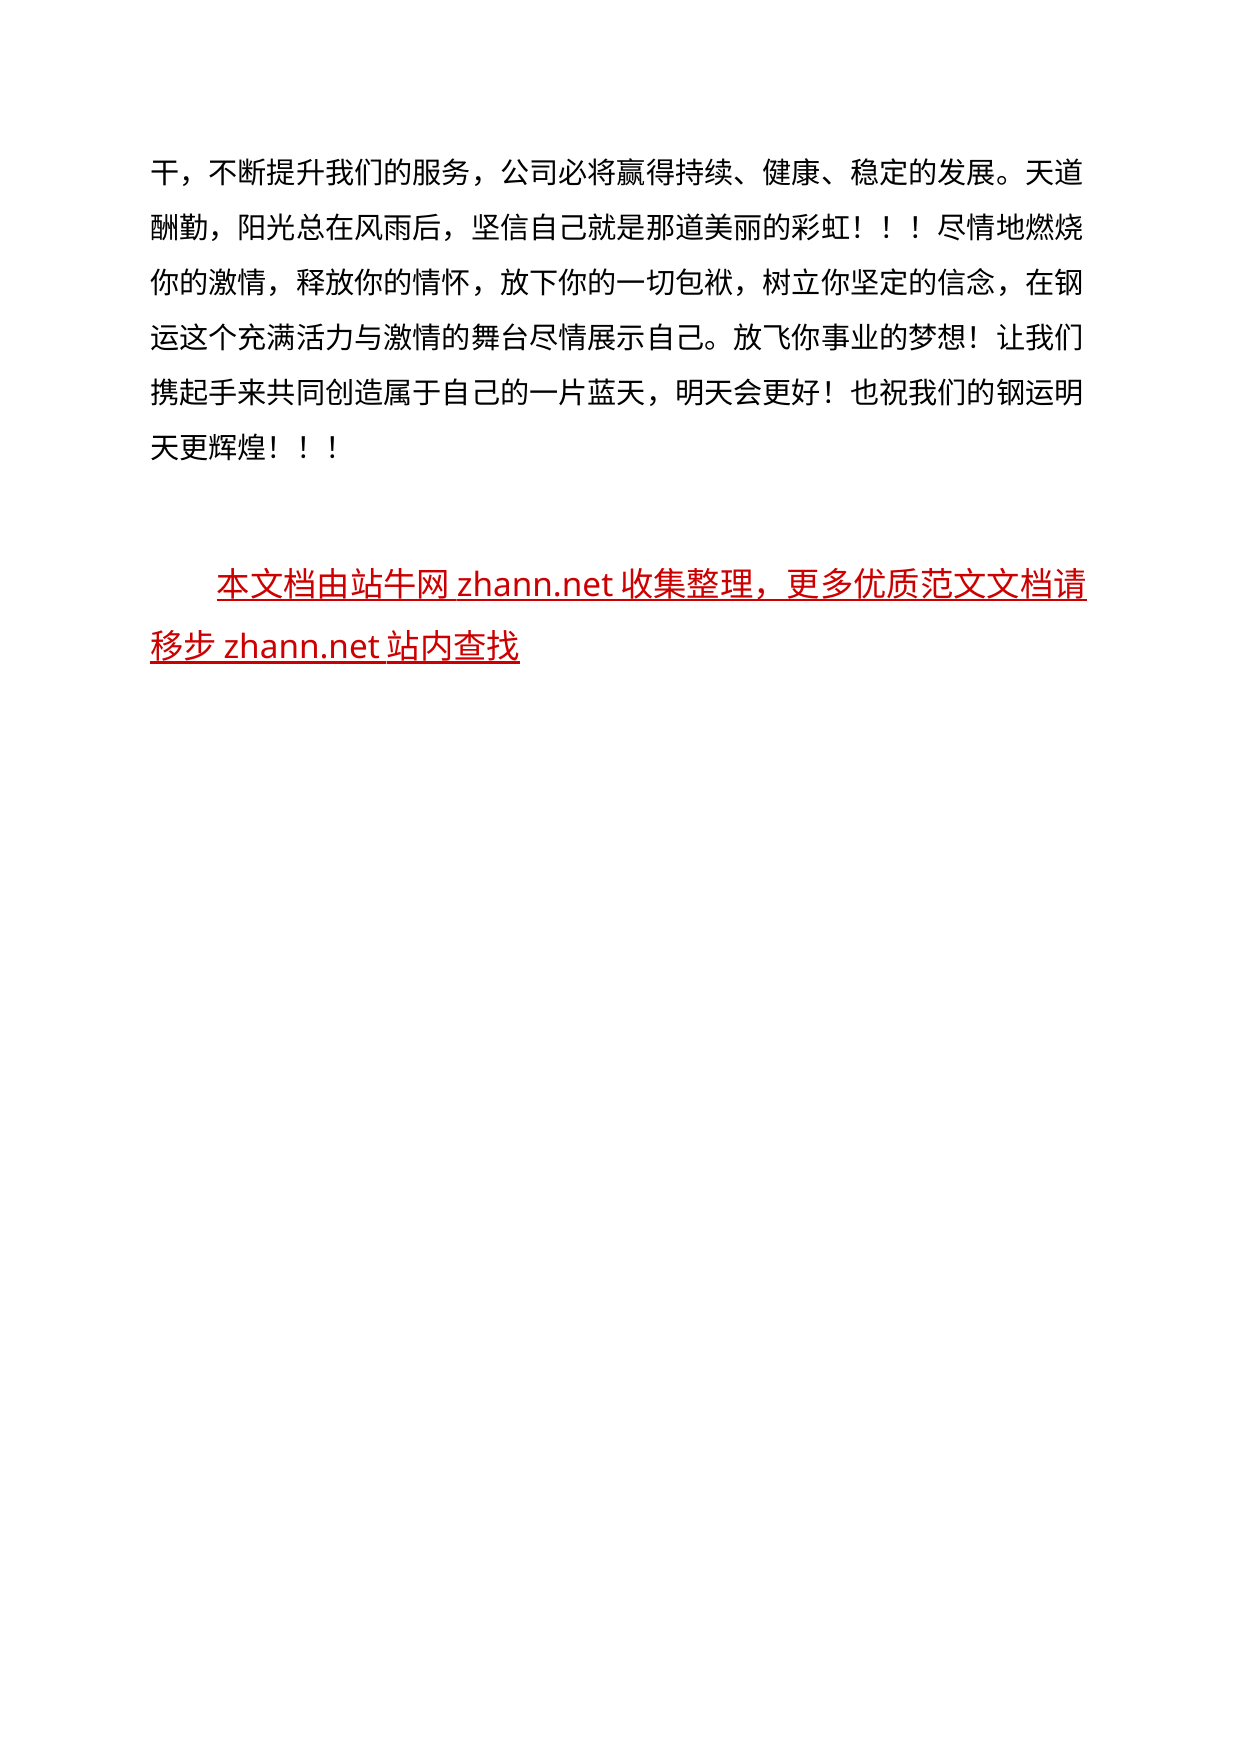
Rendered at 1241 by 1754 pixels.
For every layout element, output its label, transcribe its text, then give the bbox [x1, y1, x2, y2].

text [150, 150, 1090, 467]
text 本文档由站牛网zhann.net收集整理，更多优质范文文档请移步zhann.net站内查找 [150, 557, 1090, 669]
